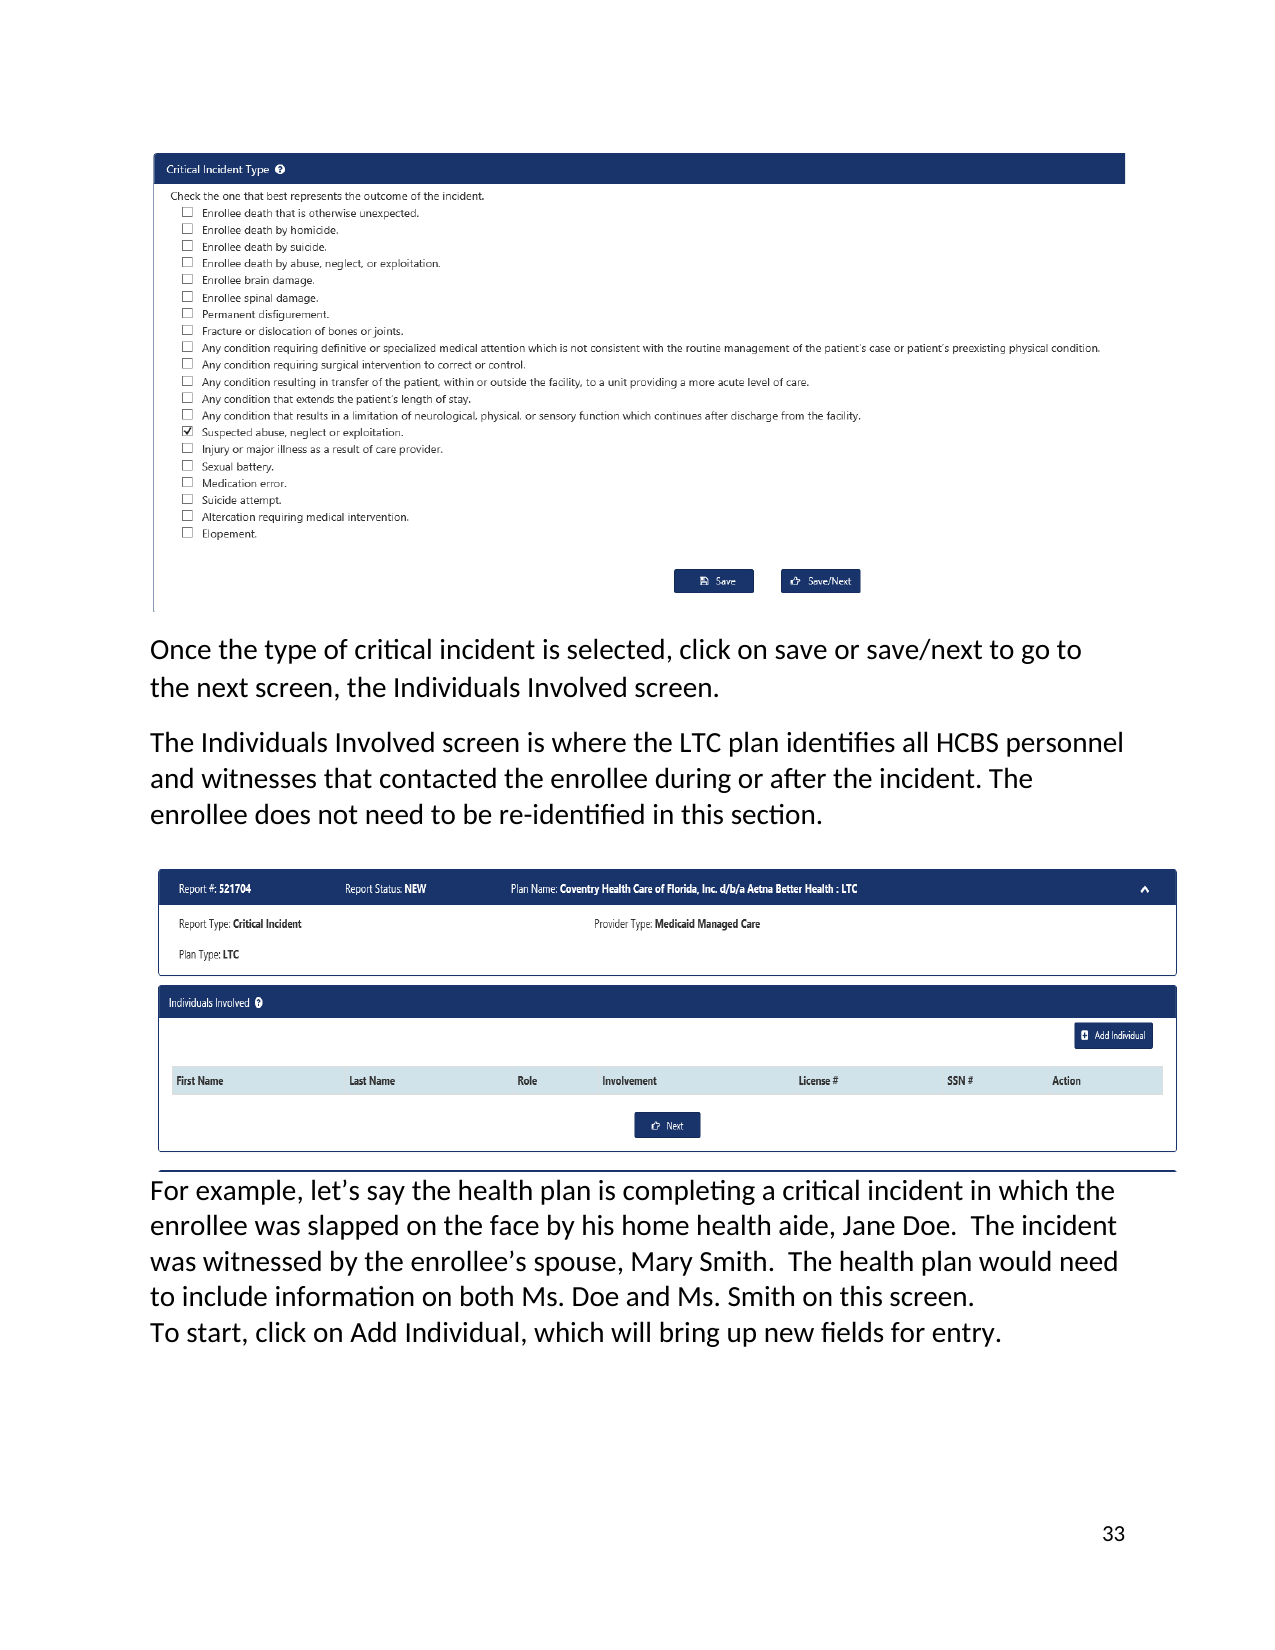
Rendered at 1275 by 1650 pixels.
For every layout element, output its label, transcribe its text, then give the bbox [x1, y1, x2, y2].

subtitle To start, click on Add Individual, which will bring up new fields for entry. [150, 1314, 1125, 1350]
subtitle The Individuals Involved screen is where the LTC plan identifies all HCBS personnel and witnesses that contacted the enrollee during or after the incident. The enrollee does not need to be re-identified in this section. [150, 724, 1125, 831]
subtitle For example, let’s say the health plan is completing a critical incident in which the enrollee was slapped on the face by his home health aide, Jane Doe. The incident was witnessed by the enrollee’s spouse, Mary Smith. The health plan would need to include information on both Ms. Doe and Ms. Smith on this screen. [150, 1172, 1125, 1314]
picture [150, 150, 1125, 612]
picture [150, 867, 1183, 1172]
text Once the type of critical incident is selected, click on save or save/next to go to the next screen, the Individuals Involved screen. [150, 631, 1125, 705]
